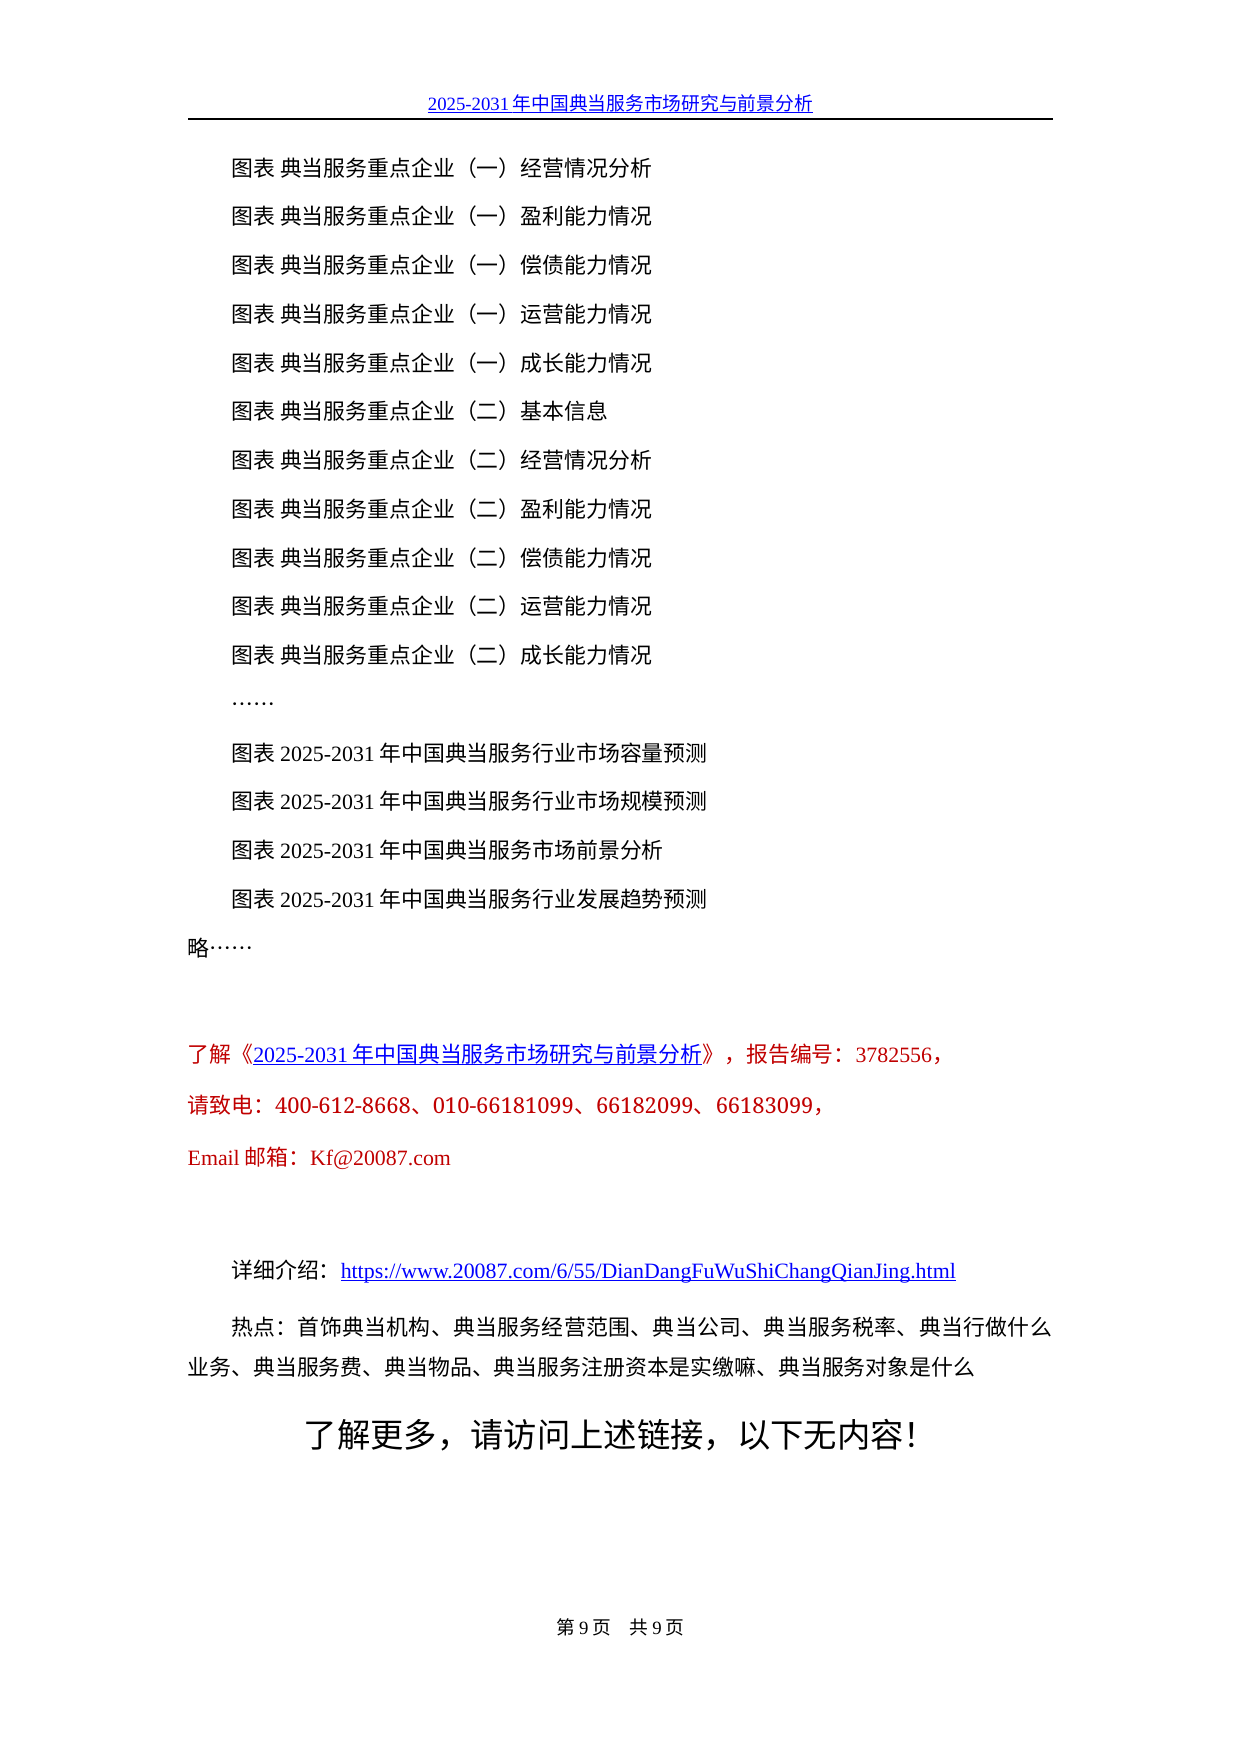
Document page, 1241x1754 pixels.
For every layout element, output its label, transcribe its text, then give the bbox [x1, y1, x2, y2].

text 热点：首饰典当机构、典当服务经营范围、典当公司、典当服务税率、典当行做什么业务、典当服务费、典当物品、典当服务注册资本是实缴嘛、典当服务对象是什么 [187, 1309, 1053, 1382]
title 了解更多，请访问上述链接，以下无内容！ [187, 1400, 1053, 1465]
text 详细介绍：https://www.20087.com/6/55/DianDangFuWuShiChangQianJing.html [187, 1253, 1053, 1285]
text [187, 150, 1053, 963]
text 了解《2025-2031年中国典当服务市场研究与前景分析》，报告编号：3782556， [187, 1037, 1053, 1069]
text 请致电：400-612-8668、010-66181099、66182099、66183099， [187, 1088, 1053, 1121]
text Email邮箱：Kf@20087.com [187, 1140, 1053, 1172]
